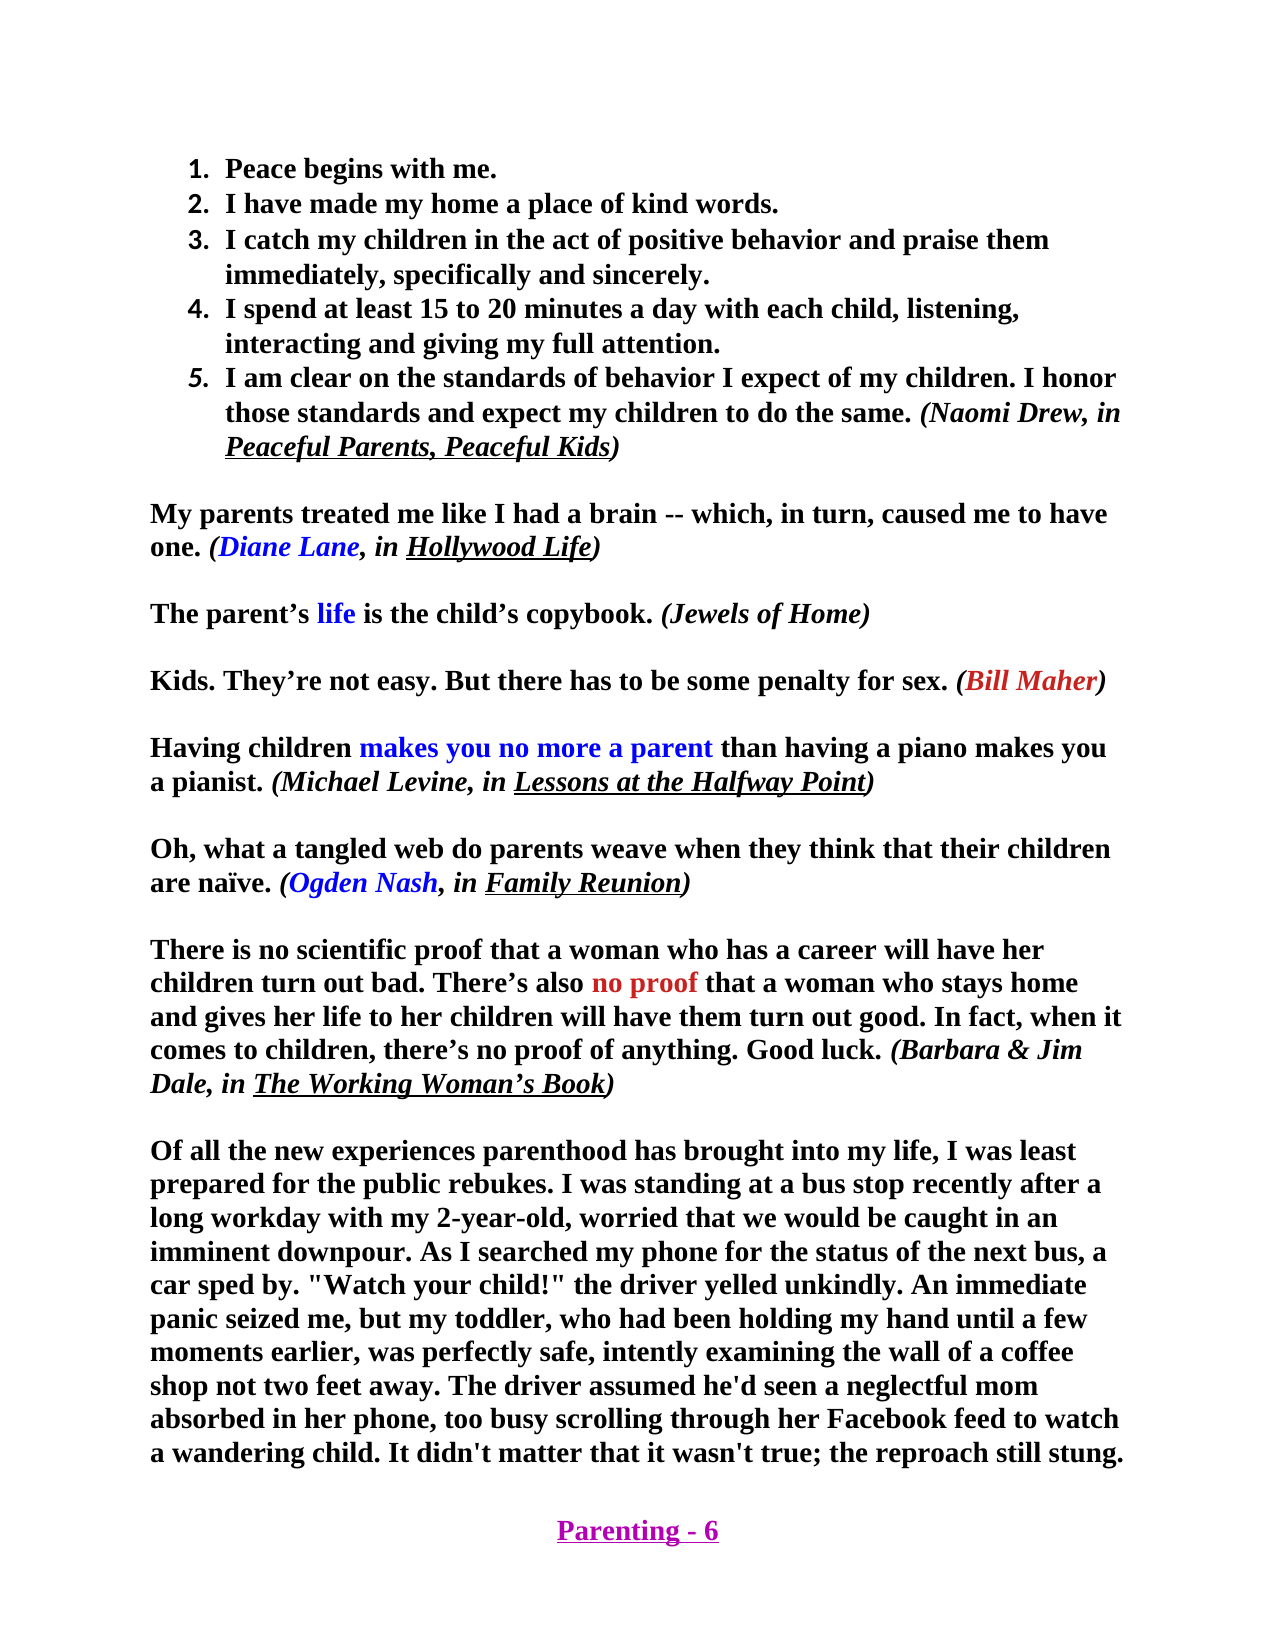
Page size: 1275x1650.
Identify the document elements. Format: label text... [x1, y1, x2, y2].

list Peace begins with me. [187, 150, 1125, 186]
list I catch my children in the act of positive behavior and praise them immediately, specifically and sincerely. [187, 221, 1125, 290]
text There is no scientific proof that a woman who has a career will have her children turn out bad. There’s also no proof that a woman who stays home and gives her life to her children will have them turn out good. In fact, when it comes to children, there’s no proof of anything. Good luck. (Barbara & Jim Dale, in The Working Woman’s Book) [150, 932, 1125, 1099]
text Oh, what a tangled web do parents weave when they think that their children are naïve. (Ogden Nash, in Family Reunion) [150, 831, 1125, 898]
text The parent’s life is the child’s copybook. (Jewels of Home) [150, 596, 1125, 630]
text Having children makes you no more a parent than having a piano makes you a pianist. (Michael Levine, in Lessons at the Halfway Point) [150, 731, 1125, 798]
list I have made my home a place of kind words. [187, 186, 1125, 221]
list I am clear on the standards of behavior I expect of my children. I honor those standards and expect my children to do the same. (Naomi Drew, in Peaceful Parents, Peaceful Kids) [187, 359, 1125, 462]
text My parents treated me like I had a brain -- which, in turn, caused me to have one. (Diane Lane, in Hollywood Life) [150, 496, 1125, 563]
text Kids. They’re not easy. But there has to be some penalty for sex. (Bill Maher) [150, 663, 1125, 697]
list I spend at least 15 to 20 minutes a day with each child, listening, interacting and giving my full attention. [187, 290, 1125, 359]
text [150, 1133, 1125, 1468]
